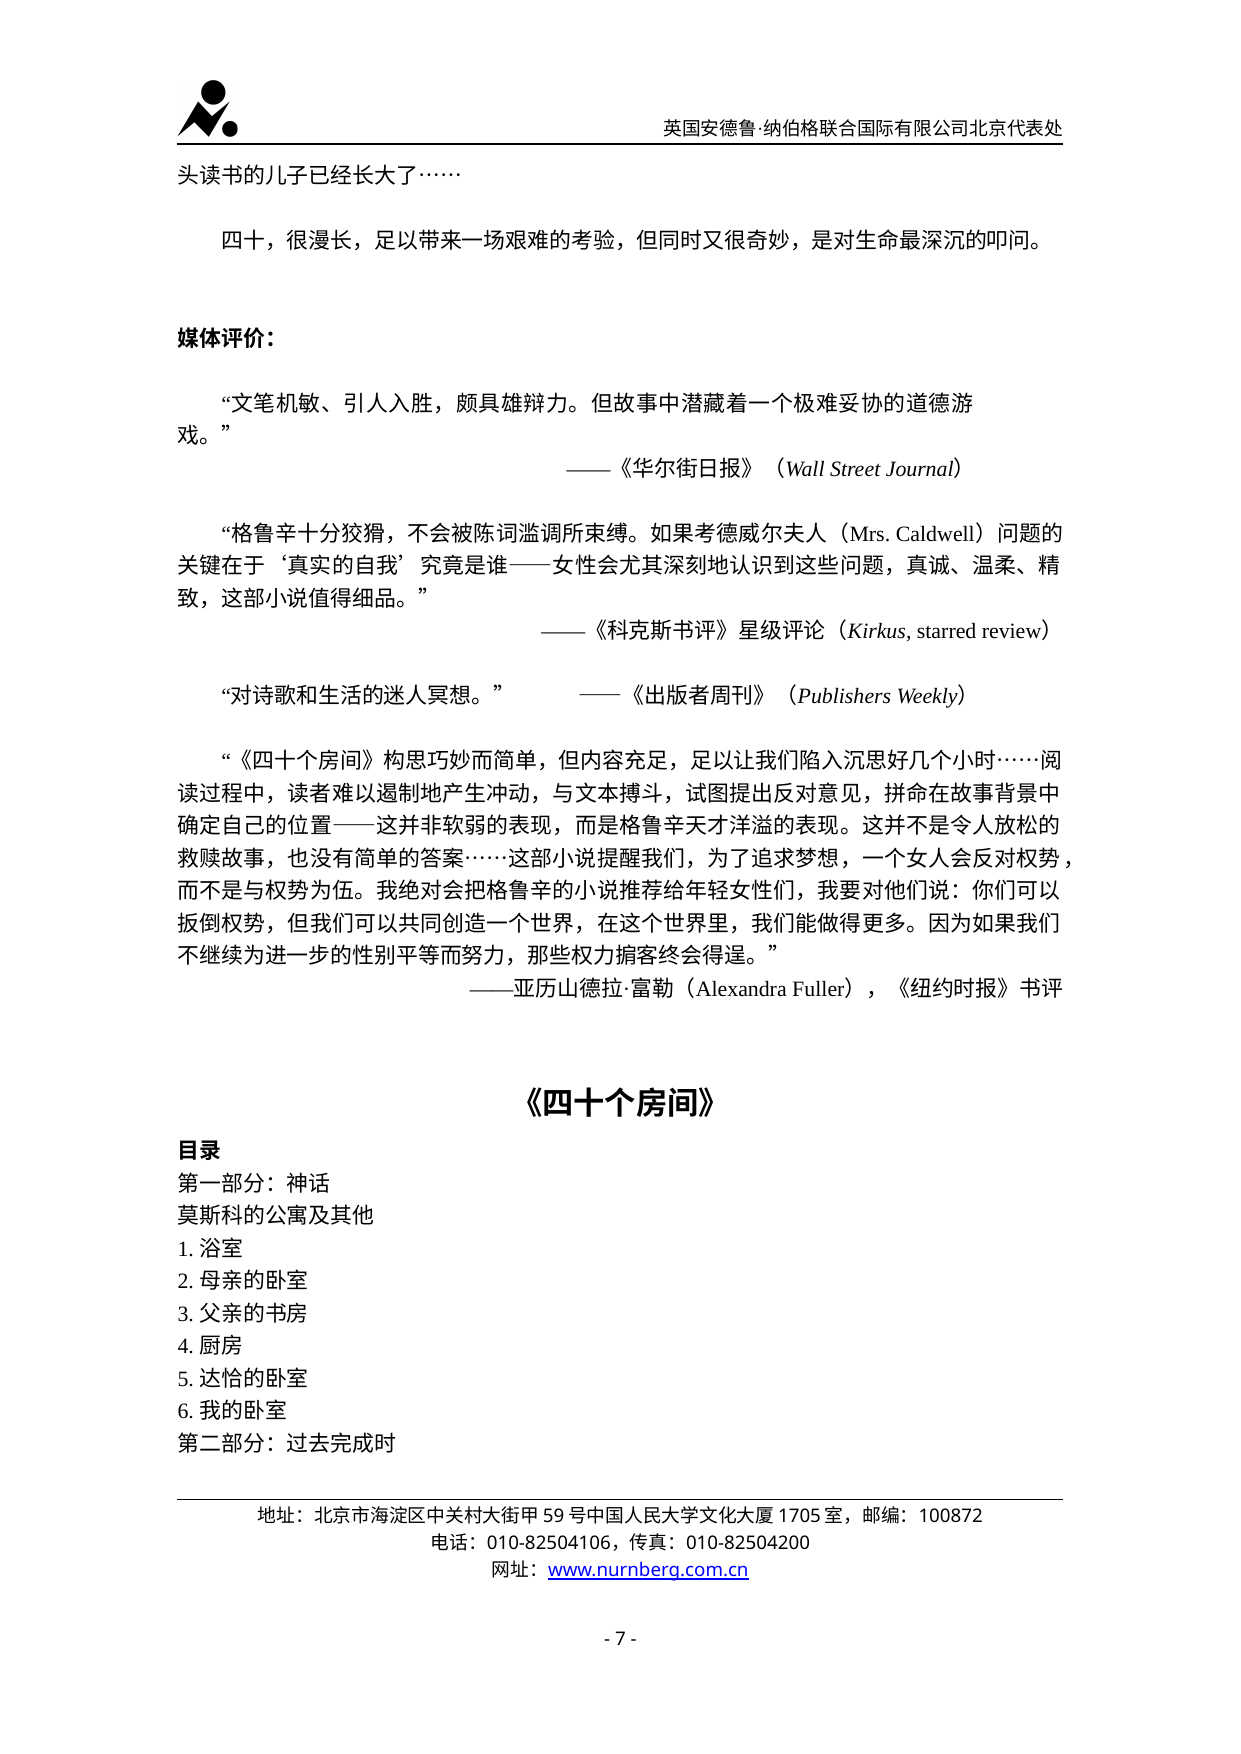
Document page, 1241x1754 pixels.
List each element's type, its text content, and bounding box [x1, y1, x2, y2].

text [177, 158, 1063, 190]
text “《四十个房间》构思巧妙而简单，但内容充足，足以让我们陷入沉思好几个小时……阅读过程中，读者难以遏制地产生冲动，与文本搏斗，试图提出反对意见，拼命在故事背景中确定自己的位置——这并非软弱的表现，而是格鲁辛天才洋溢的表现。这并不是令人放松的救赎故事，也没有简单的答案……这部小说提醒我们，为了追求梦想，一个女人会反对权势，而不是与权势为伍。我绝对会把格鲁辛的小说推荐给年轻女性们，我要对他们说：你们可以扳倒权势，但我们可以共同创造一个世界，在这个世界里，我们能做得更多。因为如果我们不继续为进一步的性别平等而努力，那些权力掮客终会得逞。” [177, 743, 1063, 970]
text 2. 母亲的卧室 [177, 1263, 1063, 1295]
text 莫斯科的公寓及其他 [177, 1198, 1063, 1230]
text “格鲁辛十分狡猾，不会被陈词滥调所束缚。如果考德威尔夫人（Mrs. Caldwell）问题的关键在于‘真实的自我’究竟是谁——女性会尤其深刻地认识到这些问题，真诚、温柔、精致，这部小说值得细品。” [177, 515, 1063, 613]
text 第二部分：过去完成时 [177, 1425, 1063, 1458]
text 6. 我的卧室 [177, 1393, 1063, 1425]
text 4. 厨房 [177, 1328, 1063, 1360]
text ——《科克斯书评》星级评论（Kirkus, starred review） [177, 613, 1063, 645]
text 第一部分：神话 [177, 1165, 1063, 1198]
text 5. 达恰的卧室 [177, 1360, 1063, 1393]
text 目录 [177, 1133, 1063, 1165]
text ——《华尔街日报》（Wall Street Journal） [177, 450, 976, 483]
text 媒体评价： [177, 320, 1063, 353]
text 1. 浴室 [177, 1230, 1063, 1263]
text 《四十个房间》 [177, 1068, 1063, 1133]
text “对诗歌和生活的迷人冥想。” ——《出版者周刊》（Publishers Weekly） [177, 678, 1063, 710]
text 四十，很漫长，足以带来一场艰难的考验，但同时又很奇妙，是对生命最深沉的叩问。 [177, 223, 1063, 255]
text “文笔机敏、引人入胜，颇具雄辩力。但故事中潜藏着一个极难妥协的道德游戏。” [177, 385, 976, 450]
picture [177, 80, 238, 137]
text 3. 父亲的书房 [177, 1295, 1063, 1328]
text ——亚历山德拉·富勒（Alexandra Fuller），《纽约时报》书评 [177, 970, 1063, 1003]
